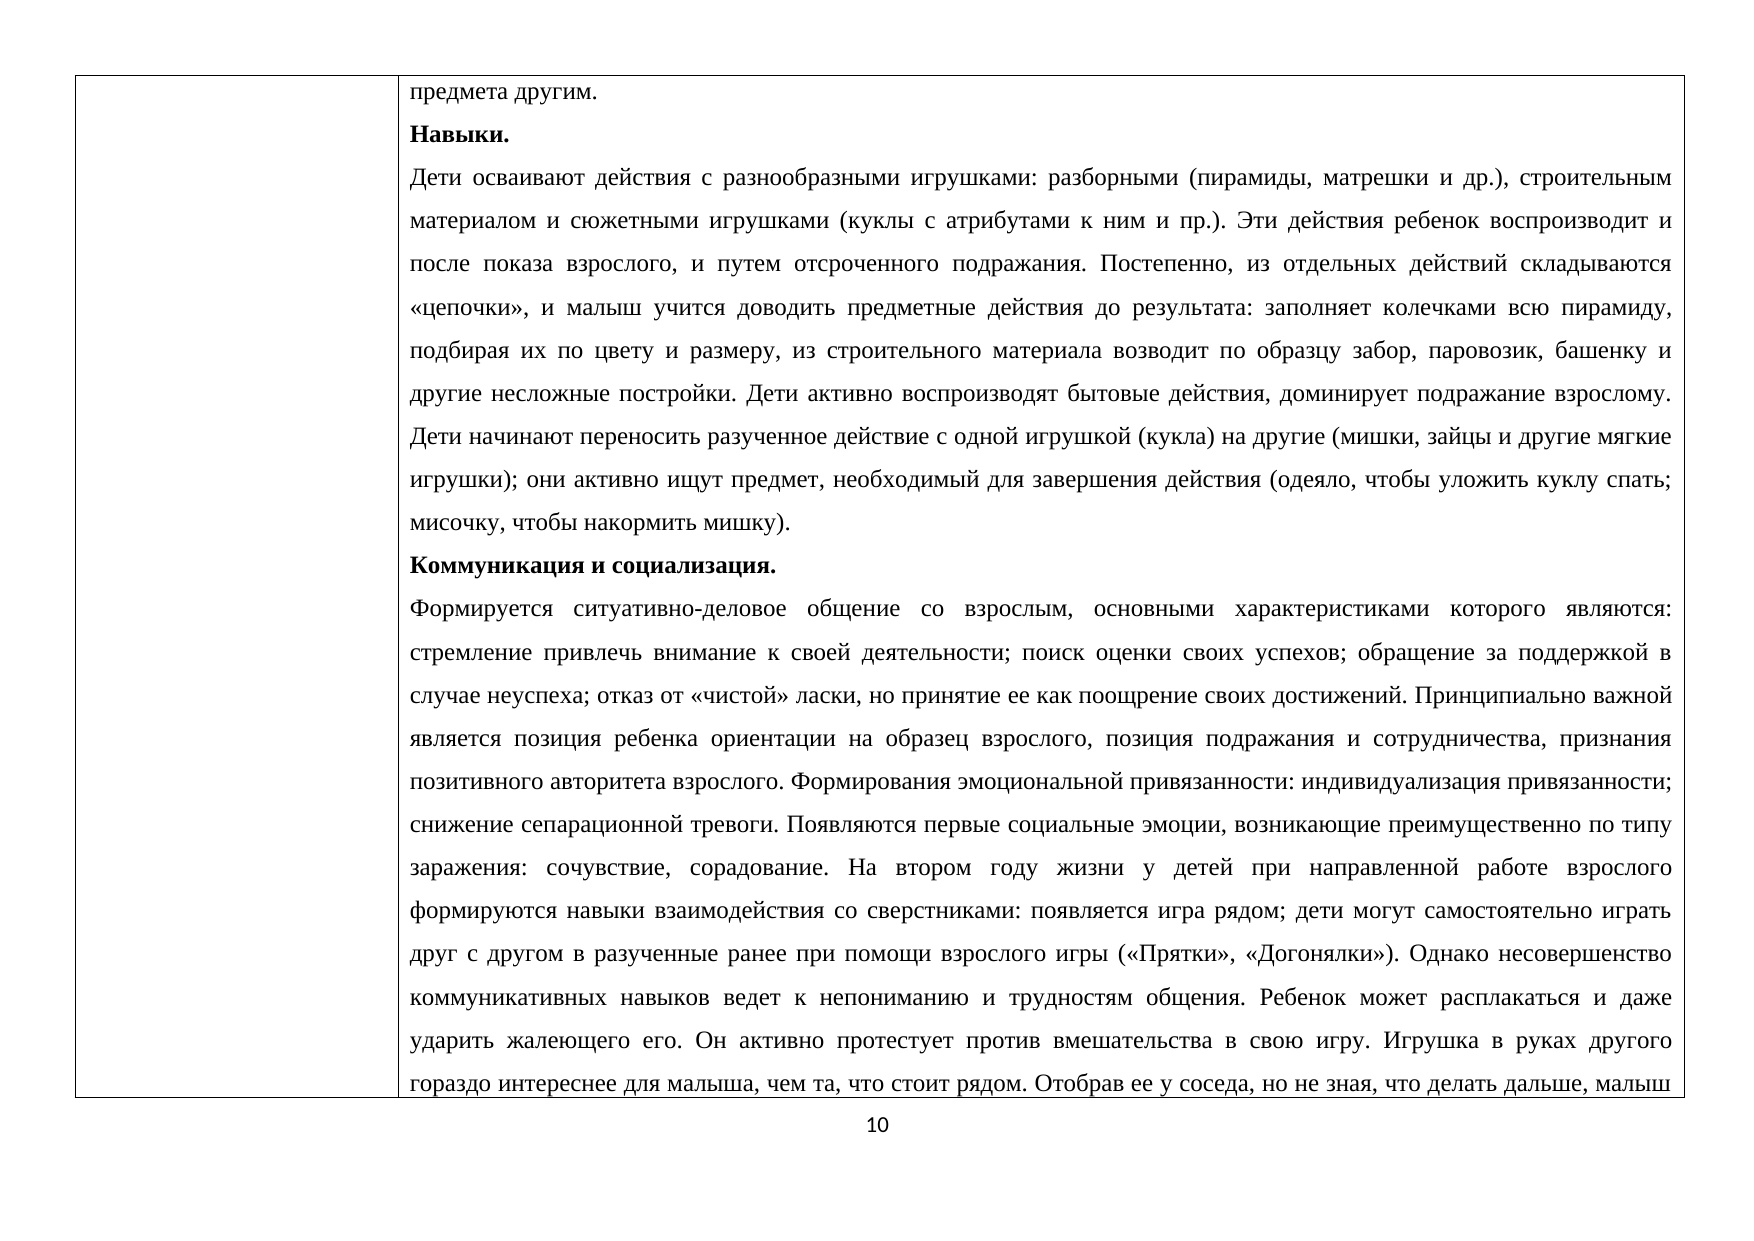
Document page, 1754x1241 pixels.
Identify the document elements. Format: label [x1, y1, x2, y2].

table_cell [399, 76, 1684, 1097]
table_cell [76, 76, 398, 1097]
